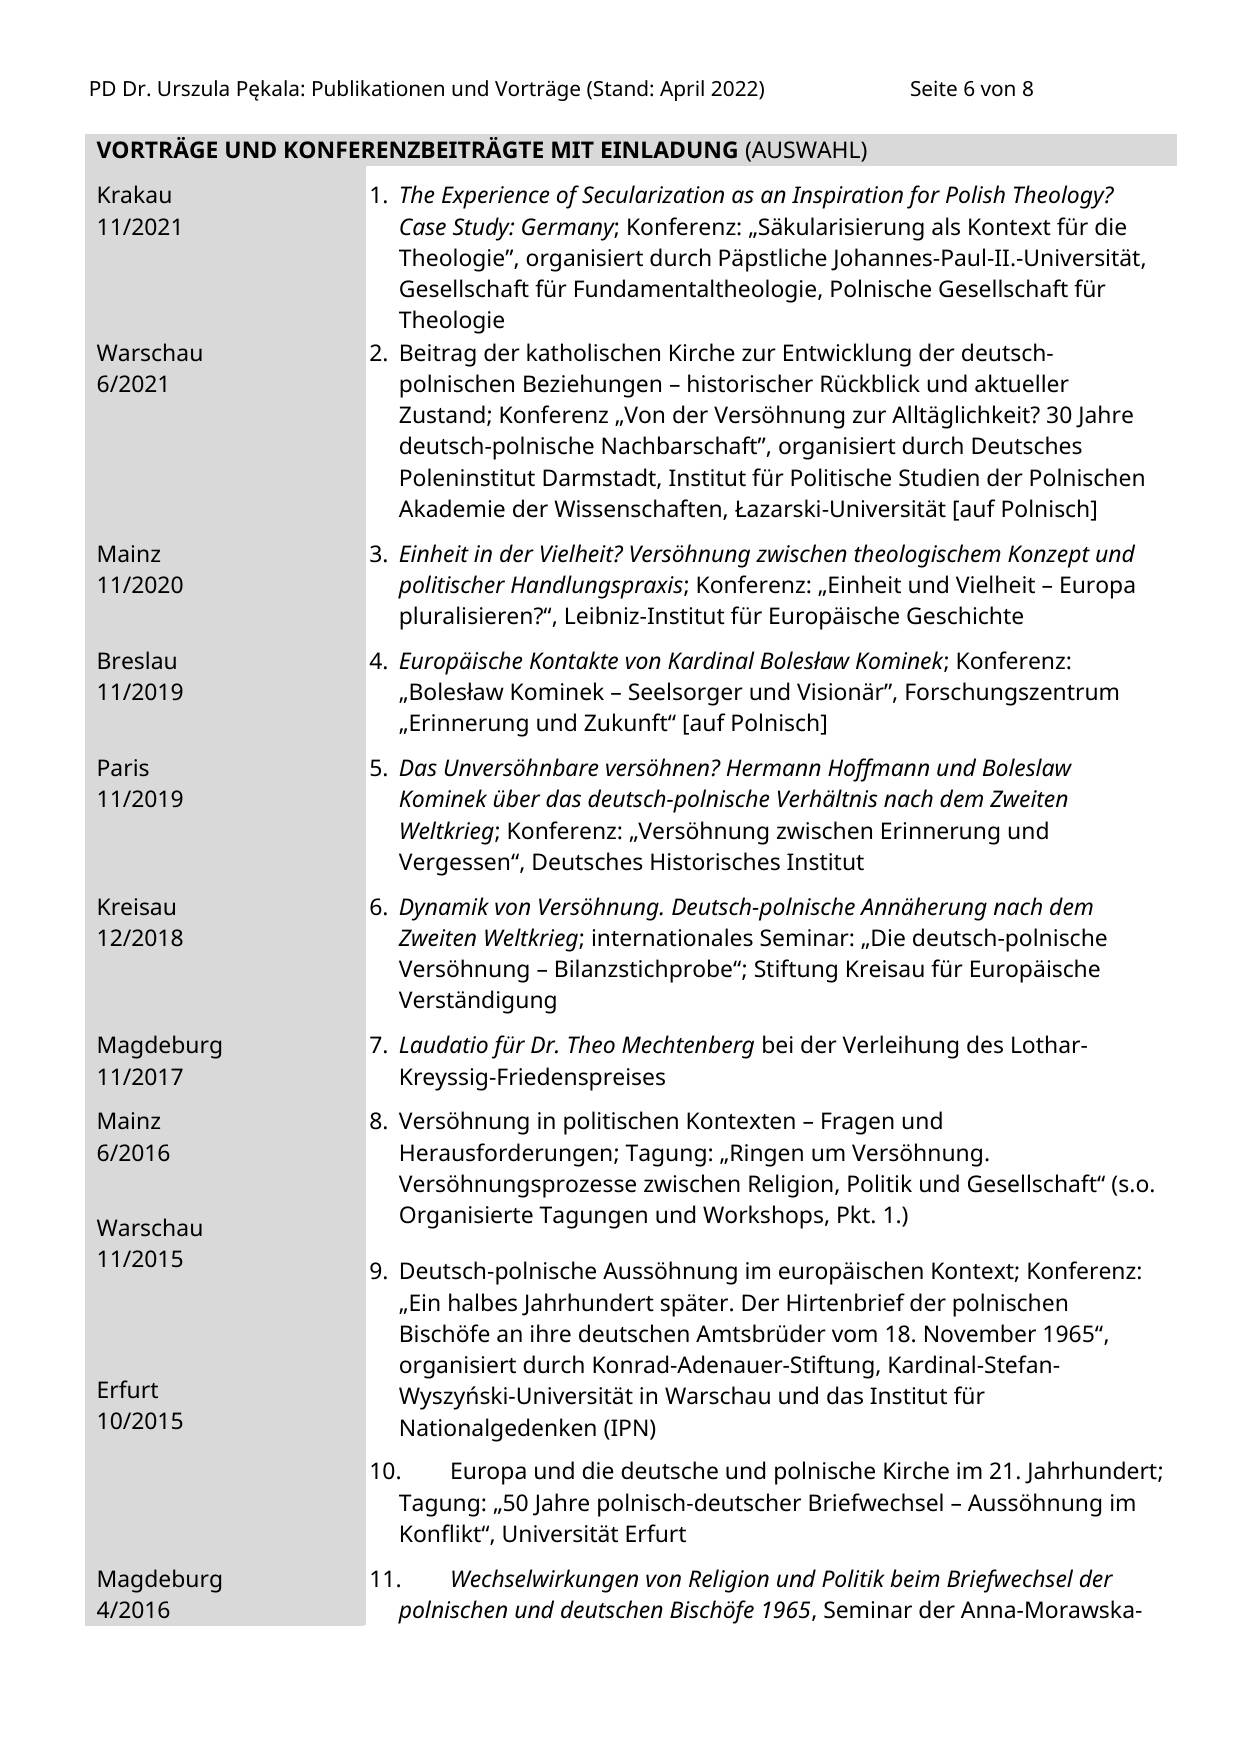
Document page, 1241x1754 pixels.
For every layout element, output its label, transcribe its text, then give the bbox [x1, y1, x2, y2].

table_cell Versöhnung in politischen Kontexten – Fragen und Herausforderungen; Tagung: „Ringen um Versöhnung. Versöhnungsprozesse zwischen Religion, Politik und Gesellschaft“ (s.o. Organisierte Tagungen und Workshops, Pkt. 1.) Deutsch-polnische Aussöhnung im europäischen Kontext; Konferenz: „Ein halbes Jahrhundert später. Der Hirtenbrief der polnischen Bischöfe an ihre deutschen Amtsbrüder vom 18. November 1965“, organisiert durch Konrad-Adenauer-Stiftung, Kardinal-Stefan-Wyszyński-Universität in Warschau und das Institut für Nationalgedenken (IPN) Europa und die deutsche und polnische Kirche im 21. Jahrhundert; Tagung: „50 Jahre polnisch-deutscher Briefwechsel – Aussöhnung im Konflikt“, Universität Erfurt [366, 1105, 1177, 1562]
table_cell Beitrag der katholischen Kirche zur Entwicklung der deutsch-polnischen Beziehungen – historischer Rückblick und aktueller Zustand; Konferenz „Von der Versöhnung zur Alltäglichkeit? 30 Jahre deutsch-polnische Nachbarschaft”, organisiert durch Deutsches Poleninstitut Darmstadt, Institut für Politische Studien der Polnischen Akademie der Wissenschaften, Łazarski-Universität [auf Polnisch] [366, 337, 1177, 524]
table_cell Laudatio für Dr. Theo Mechtenberg bei der Verleihung des Lothar-Kreyssig-Friedenspreises [366, 1017, 1177, 1104]
table_cell Warschau 6/2021 [86, 337, 364, 524]
table_cell Breslau 11/2019 [86, 633, 364, 739]
table_cell VORTRÄGE UND KONFERENZBEITRÄGTE MIT EINLADUNG (AUSWAHL) [86, 135, 1177, 166]
table_cell Magdeburg 11/2017 [86, 1017, 364, 1104]
table_cell Dynamik von Versöhnung. Deutsch-polnische Annäherung nach dem Zweiten Weltkrieg; internationales Seminar: „Die deutsch-polnische Versöhnung – Bilanzstichprobe“; Stiftung Kreisau für Europäische Verständigung [366, 878, 1177, 1016]
table_cell Mainz 6/2016 Warschau 11/2015 Erfurt 10/2015 [86, 1105, 364, 1562]
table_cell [366, 1563, 1177, 1625]
table_cell Krakau 11/2021 [86, 167, 364, 336]
table_cell Magdeburg 4/2016 [86, 1563, 364, 1625]
table_cell Paris 11/2019 [86, 740, 364, 877]
table_cell Europäische Kontakte von Kardinal Bolesław Kominek; Konferenz: „Bolesław Kominek – Seelsorger und Visionär”, Forschungszentrum „Erinnerung und Zukunft“ [auf Polnisch] [366, 633, 1177, 739]
table_cell Kreisau 12/2018 [86, 878, 364, 1016]
table_cell Das Unversöhnbare versöhnen? Hermann Hoffmann und Boleslaw Kominek über das deutsch-polnische Verhältnis nach dem Zweiten Weltkrieg; Konferenz: „Versöhnung zwischen Erinnerung und Vergessen“, Deutsches Historisches Institut [366, 740, 1177, 877]
table_cell Einheit in der Vielheit? Versöhnung zwischen theologischem Konzept und politischer Handlungspraxis; Konferenz: „Einheit und Vielheit – Europa pluralisieren?“, Leibniz-Institut für Europäische Geschichte [366, 525, 1177, 631]
table_cell Mainz 11/2020 [86, 525, 364, 631]
table_cell The Experience of Secularization as an Inspiration for Polish Theology? Case Study: Germany; Konferenz: „Säkularisierung als Kontext für die Theologie”, organisiert durch Päpstliche Johannes-Paul-II.-Universität, Gesellschaft für Fundamentaltheologie, Polnische Gesellschaft für Theologie [366, 167, 1177, 336]
